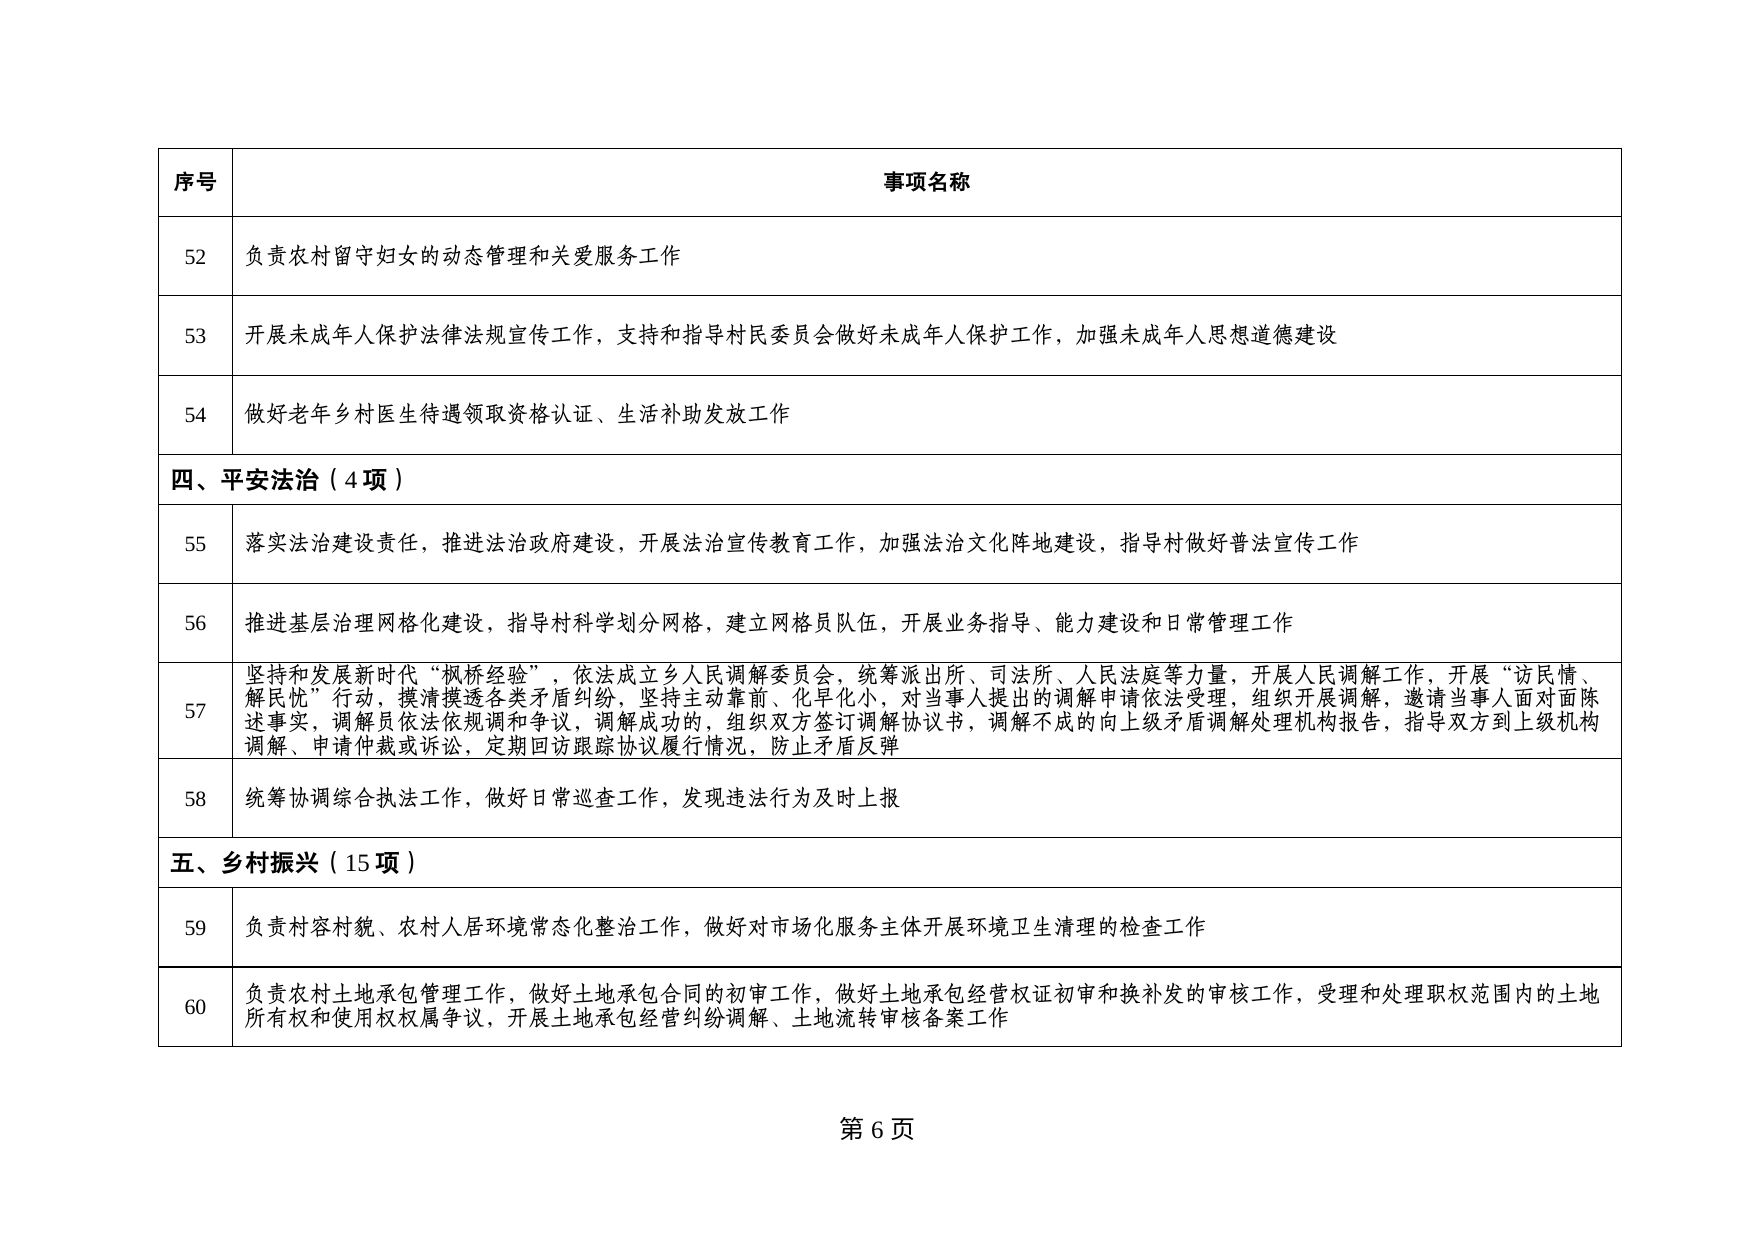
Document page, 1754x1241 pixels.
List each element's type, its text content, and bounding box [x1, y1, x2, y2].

table_cell 60 [159, 968, 232, 1046]
table_cell 负责村容村貌、农村人居环境常态化整治工作，做好对市场化服务主体开展环境卫生清理的检查工作 [233, 888, 1621, 966]
table_cell 54 [159, 376, 232, 454]
table_cell 58 [159, 759, 232, 837]
table_cell 59 [159, 888, 232, 966]
table_cell 坚持和发展新时代“枫桥经验”，依法成立乡人民调解委员会，统筹派出所、司法所、人民法庭等力量，开展人民调解工作，开展“访民情、解民忧”行动，摸清摸透各类矛盾纠纷，坚持主动靠前、化早化小，对当事人提出的调解申请依法受理，组织开展调解，邀请当事人面对面陈述事实，调解员依法依规调和争议，调解成功的，组织双方签订调解协议书，调解不成的向上级矛盾调解处理机构报告，指导双方到上级机构调解、申请仲裁或诉讼，定期回访跟踪协议履行情况，防止矛盾反弹 [233, 663, 1621, 758]
table_header 事项名称 [233, 149, 1621, 216]
table_cell 五、乡村振兴（15项） [159, 838, 1621, 887]
table_cell 57 [159, 663, 232, 758]
table_cell 四、平安法治（4项） [159, 455, 1621, 504]
table_cell 负责农村土地承包管理工作，做好土地承包合同的初审工作，做好土地承包经营权证初审和换补发的审核工作，受理和处理职权范围内的土地所有权和使用权权属争议，开展土地承包经营纠纷调解、土地流转审核备案工作 [233, 968, 1621, 1046]
table_cell 53 [159, 296, 232, 374]
table_cell 统筹协调综合执法工作，做好日常巡查工作，发现违法行为及时上报 [233, 759, 1621, 837]
table_cell 推进基层治理网格化建设，指导村科学划分网格，建立网格员队伍，开展业务指导、能力建设和日常管理工作 [233, 584, 1621, 662]
table_cell 开展未成年人保护法律法规宣传工作，支持和指导村民委员会做好未成年人保护工作，加强未成年人思想道德建设 [233, 296, 1621, 374]
table_cell 55 [159, 505, 232, 583]
table_cell 52 [159, 217, 232, 295]
table_cell 56 [159, 584, 232, 662]
table_cell 落实法治建设责任，推进法治政府建设，开展法治宣传教育工作，加强法治文化阵地建设，指导村做好普法宣传工作 [233, 505, 1621, 583]
table_cell 做好老年乡村医生待遇领取资格认证、生活补助发放工作 [233, 376, 1621, 454]
table_cell 负责农村留守妇女的动态管理和关爱服务工作 [233, 217, 1621, 295]
table_header 序号 [159, 149, 232, 216]
